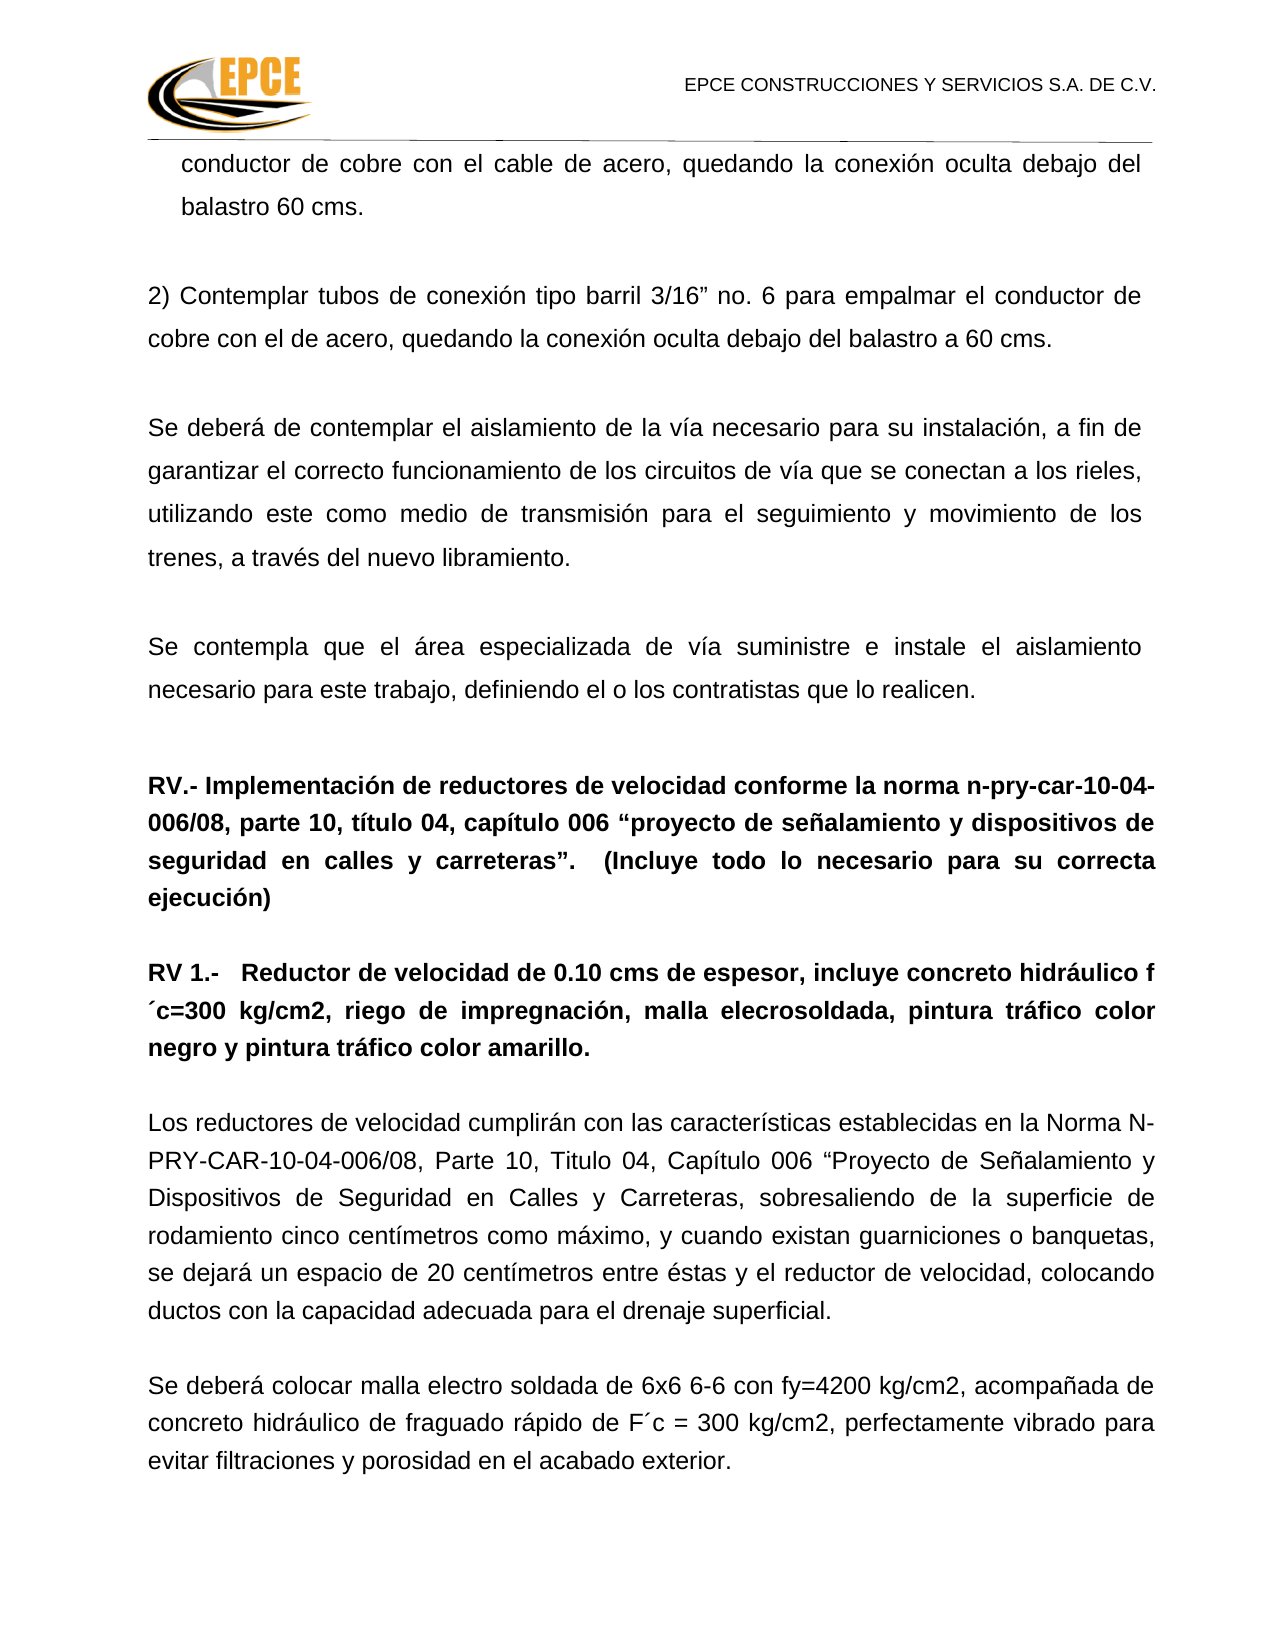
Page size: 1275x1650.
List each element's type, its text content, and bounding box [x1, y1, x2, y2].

picture [147, 57, 313, 133]
text Se deberá colocar malla electro soldada de 6x6 6-6 con fy=4200 kg/cm2, acompañada de concreto hidráulico de fraguado rápido de F´c = 300 kg/cm2, perfectamente vibrado para evitar filtraciones y porosidad en el acabado exterior. [148, 1362, 1157, 1474]
text RV 1.- Reductor de velocidad de 0.10 cms de espesor, incluye concreto hidráulico f´c=300 kg/cm2, riego de impregnación, malla elecrosoldada, pintura tráfico color negro y pintura tráfico color amarillo. [148, 949, 1157, 1062]
table_cell Se deberá de contemplar el aislamiento de la vía necesario para su instalación, a fin de garantizar el correcto funcionamiento de los circuitos de vía que se conectan a los rieles, utilizando este como medio de transmisión para el seguimiento y movimiento de los trenes, a través del nuevo libramiento. Se contempla que el área especializada de vía suministre e instale el aislamiento necesario para este trabajo, definiendo el o los contratistas que lo realicen. [136, 412, 1155, 762]
text RV.- Implementación de reductores de velocidad conforme la norma n-pry-car-10-04-006/08, parte 10, título 04, capítulo 006 “proyecto de señalamiento y dispositivos de seguridad en calles y carreteras”. (Incluye todo lo necesario para su correcta ejecución) [148, 762, 1157, 912]
text Los reductores de velocidad cumplirán con las características establecidas en la Norma N-PRY-CAR-10-04-006/08, Parte 10, Titulo 04, Capítulo 006 “Proyecto de Señalamiento y Dispositivos de Seguridad en Calles y Carreteras, sobresaliendo de la superficie de rodamiento cinco centímetros como máximo, y cuando existan guarniciones o banquetas, se dejará un espacio de 20 centímetros entre éstas y el reductor de velocidad, colocando ductos con la capacidad adecuada para el drenaje superficial. [148, 1099, 1157, 1324]
